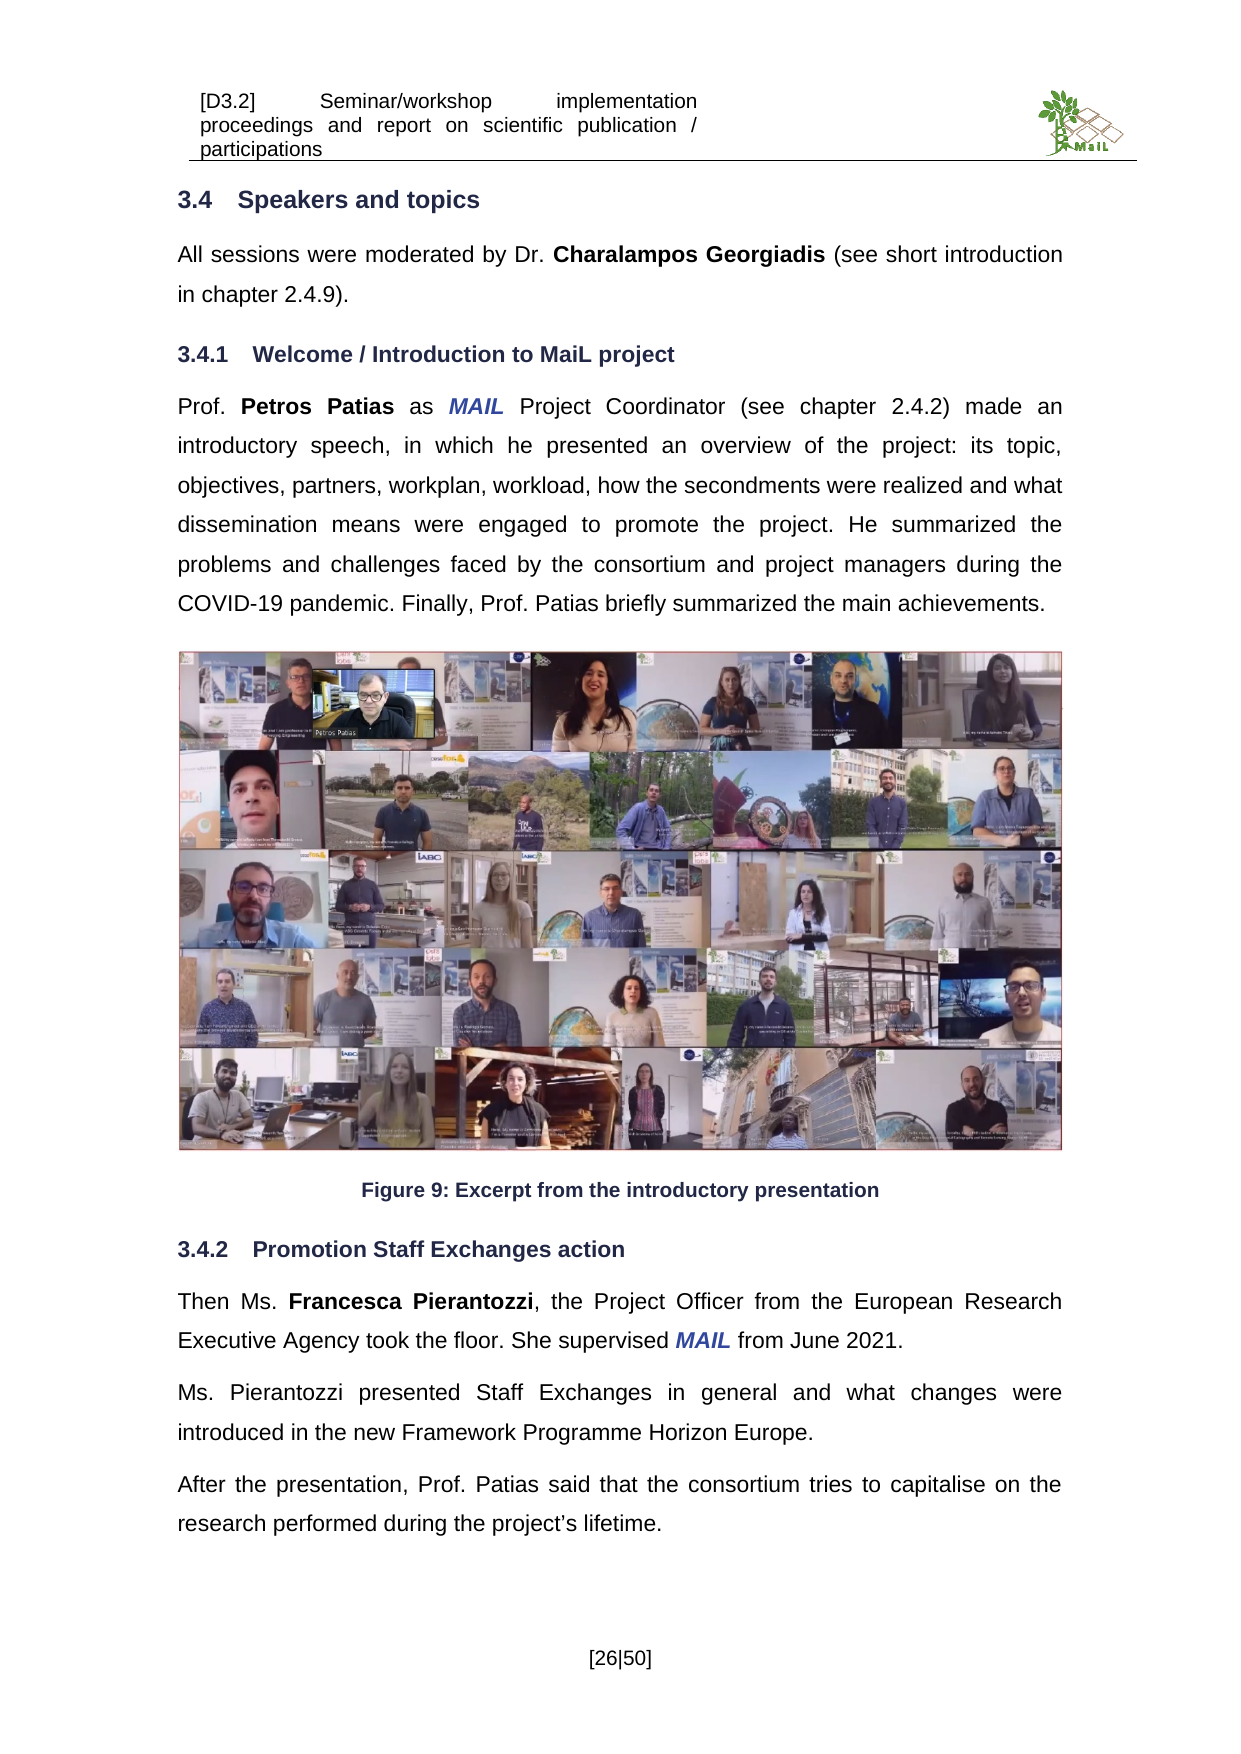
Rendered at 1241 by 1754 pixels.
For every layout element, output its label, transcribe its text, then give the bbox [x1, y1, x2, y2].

subtitle Speakers and topics [177, 185, 1063, 214]
text After the presentation, Prof. Patias said that the consortium tries to capitalise on the research performed during the project’s lifetime. [177, 1471, 1063, 1537]
subtitle Promotion Staff Exchanges action [177, 1202, 1063, 1262]
picture [1036, 88, 1126, 158]
text Ms. Pierantozzi presented Staff Exchanges in general and what changes were introduced in the new Framework Programme Horizon Europe. [177, 1379, 1063, 1445]
subtitle Welcome / Introduction to MaiL project [177, 341, 1063, 367]
text Then Ms. Francesca Pierantozzi, the Project Officer from the European Research Executive Agency took the floor. She supervised MAIL from June 2021. [177, 1288, 1063, 1354]
picture [177, 649, 1064, 1152]
text Prof. Petros Patias as MAIL Project Coordinator (see chapter 2.4.2) made an introductory speech, in which he presented an overview of the project: its topic, objectives, partners, workplan, workload, how the secondments were realized and what dissemination means were engaged to promote the project. He summarized the problems and challenges faced by the consortium and project managers during the COVID-19 pandemic. Finally, Prof. Patias briefly summarized the main achievements. [177, 393, 1063, 617]
text All sessions were moderated by Dr. Charalampos Georgiadis (see short introduction in chapter 2.4.9). [177, 241, 1063, 307]
